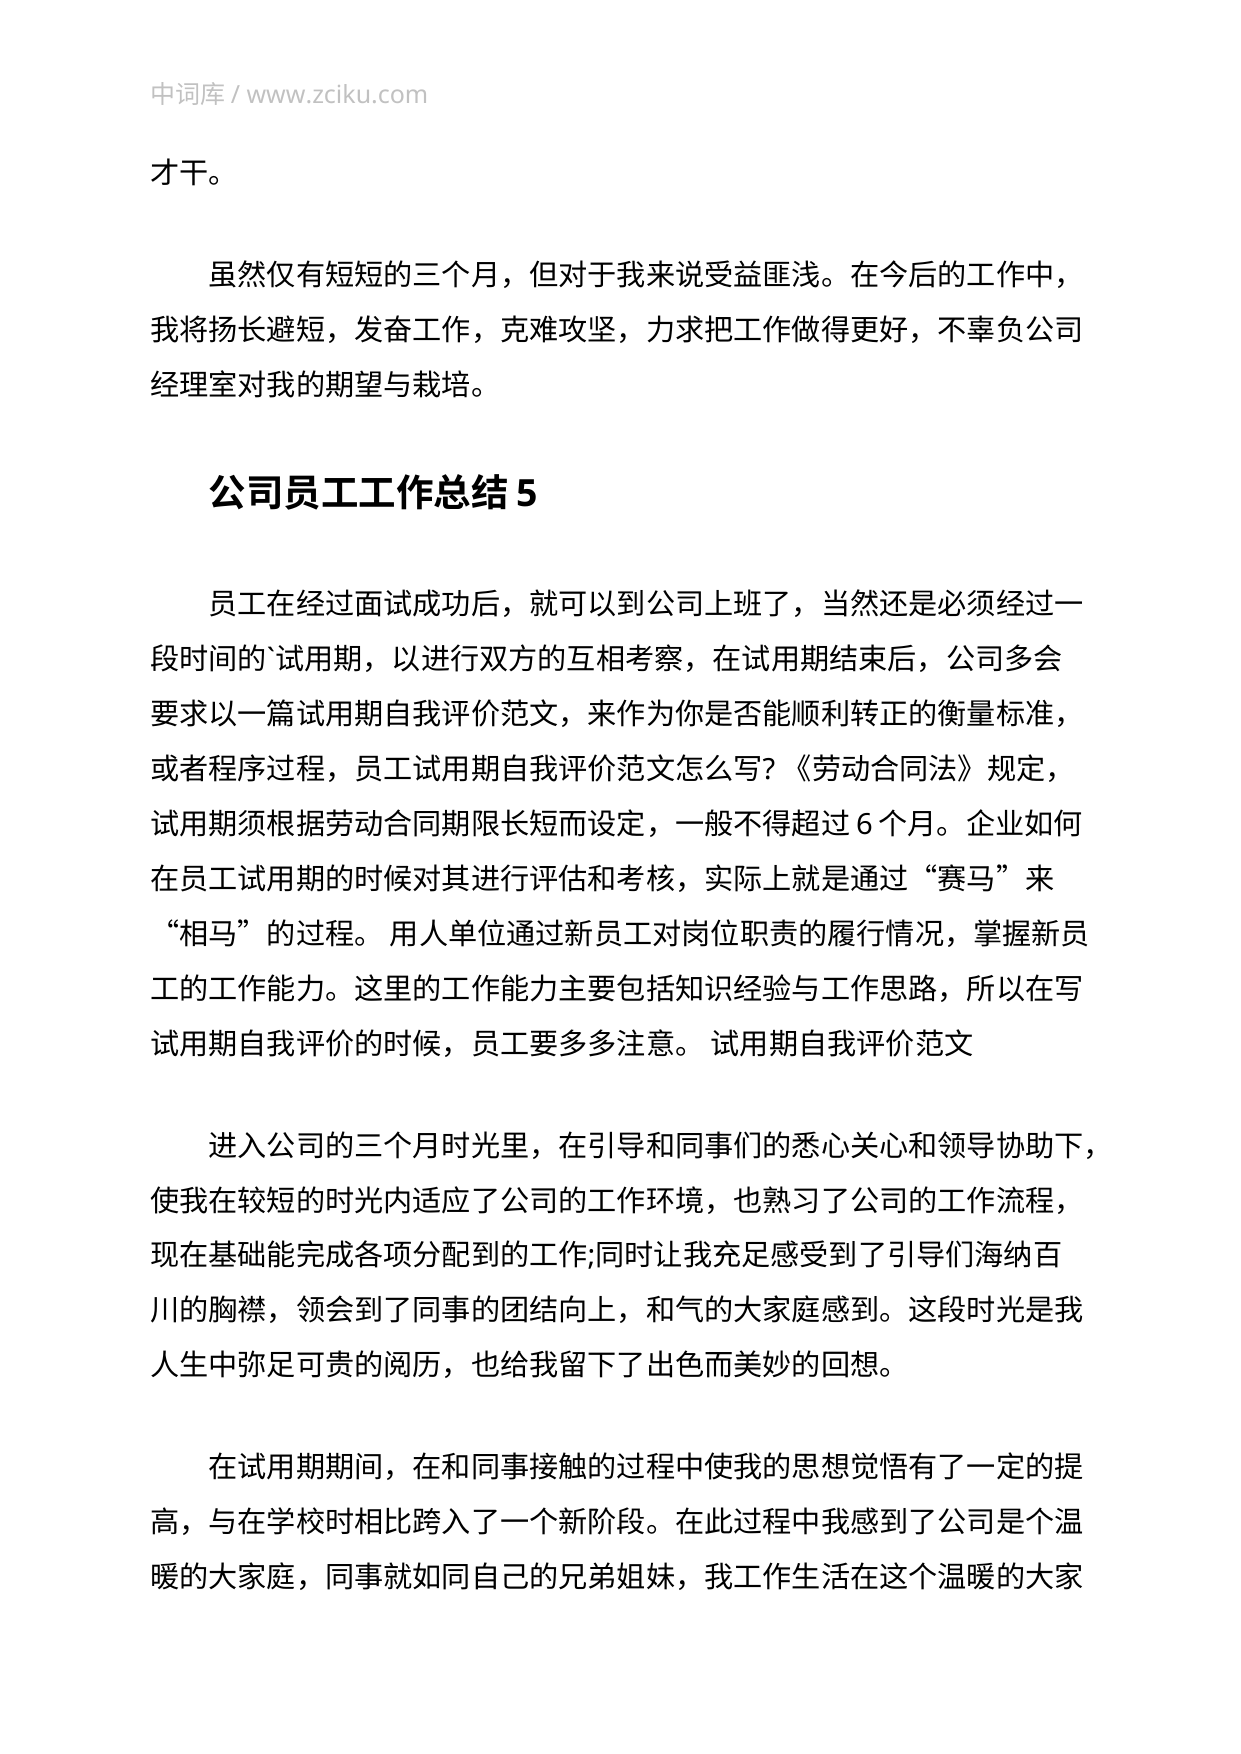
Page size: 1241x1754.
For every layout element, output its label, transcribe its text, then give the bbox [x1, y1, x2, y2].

text 虽然仅有短短的三个月，但对于我来说受益匪浅。在今后的工作中，我将扬长避短，发奋工作，克难攻坚，力求把工作做得更好，不辜负公司经理室对我的期望与栽培。 [150, 252, 1090, 404]
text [150, 1444, 1090, 1596]
text 员工在经过面试成功后，就可以到公司上班了，当然还是必须经过一段时间的`试用期，以进行双方的互相考察，在试用期结束后，公司多会要求以一篇试用期自我评价范文，来作为你是否能顺利转正的衡量标准，或者程序过程，员工试用期自我评价范文怎么写? 《劳动合同法》规定，试用期须根据劳动合同期限长短而设定，一般不得超过6个月。企业如何在员工试用期的时候对其进行评估和考核，实际上就是通过“赛马”来“相马”的过程。 用人单位通过新员工对岗位职责的履行情况，掌握新员工的工作能力。这里的工作能力主要包括知识经验与工作思路，所以在写试用期自我评价的时候，员工要多多注意。 试用期自我评价范文 [150, 581, 1090, 1063]
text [150, 150, 1090, 192]
text 公司员工工作总结5 [150, 463, 1090, 518]
text 进入公司的三个月时光里，在引导和同事们的悉心关心和领导协助下，使我在较短的时光内适应了公司的工作环境，也熟习了公司的工作流程，现在基础能完成各项分配到的工作;同时让我充足感受到了引导们海纳百川的胸襟，领会到了同事的团结向上，和气的大家庭感到。这段时光是我人生中弥足可贵的阅历，也给我留下了出色而美妙的回想。 [150, 1122, 1090, 1384]
